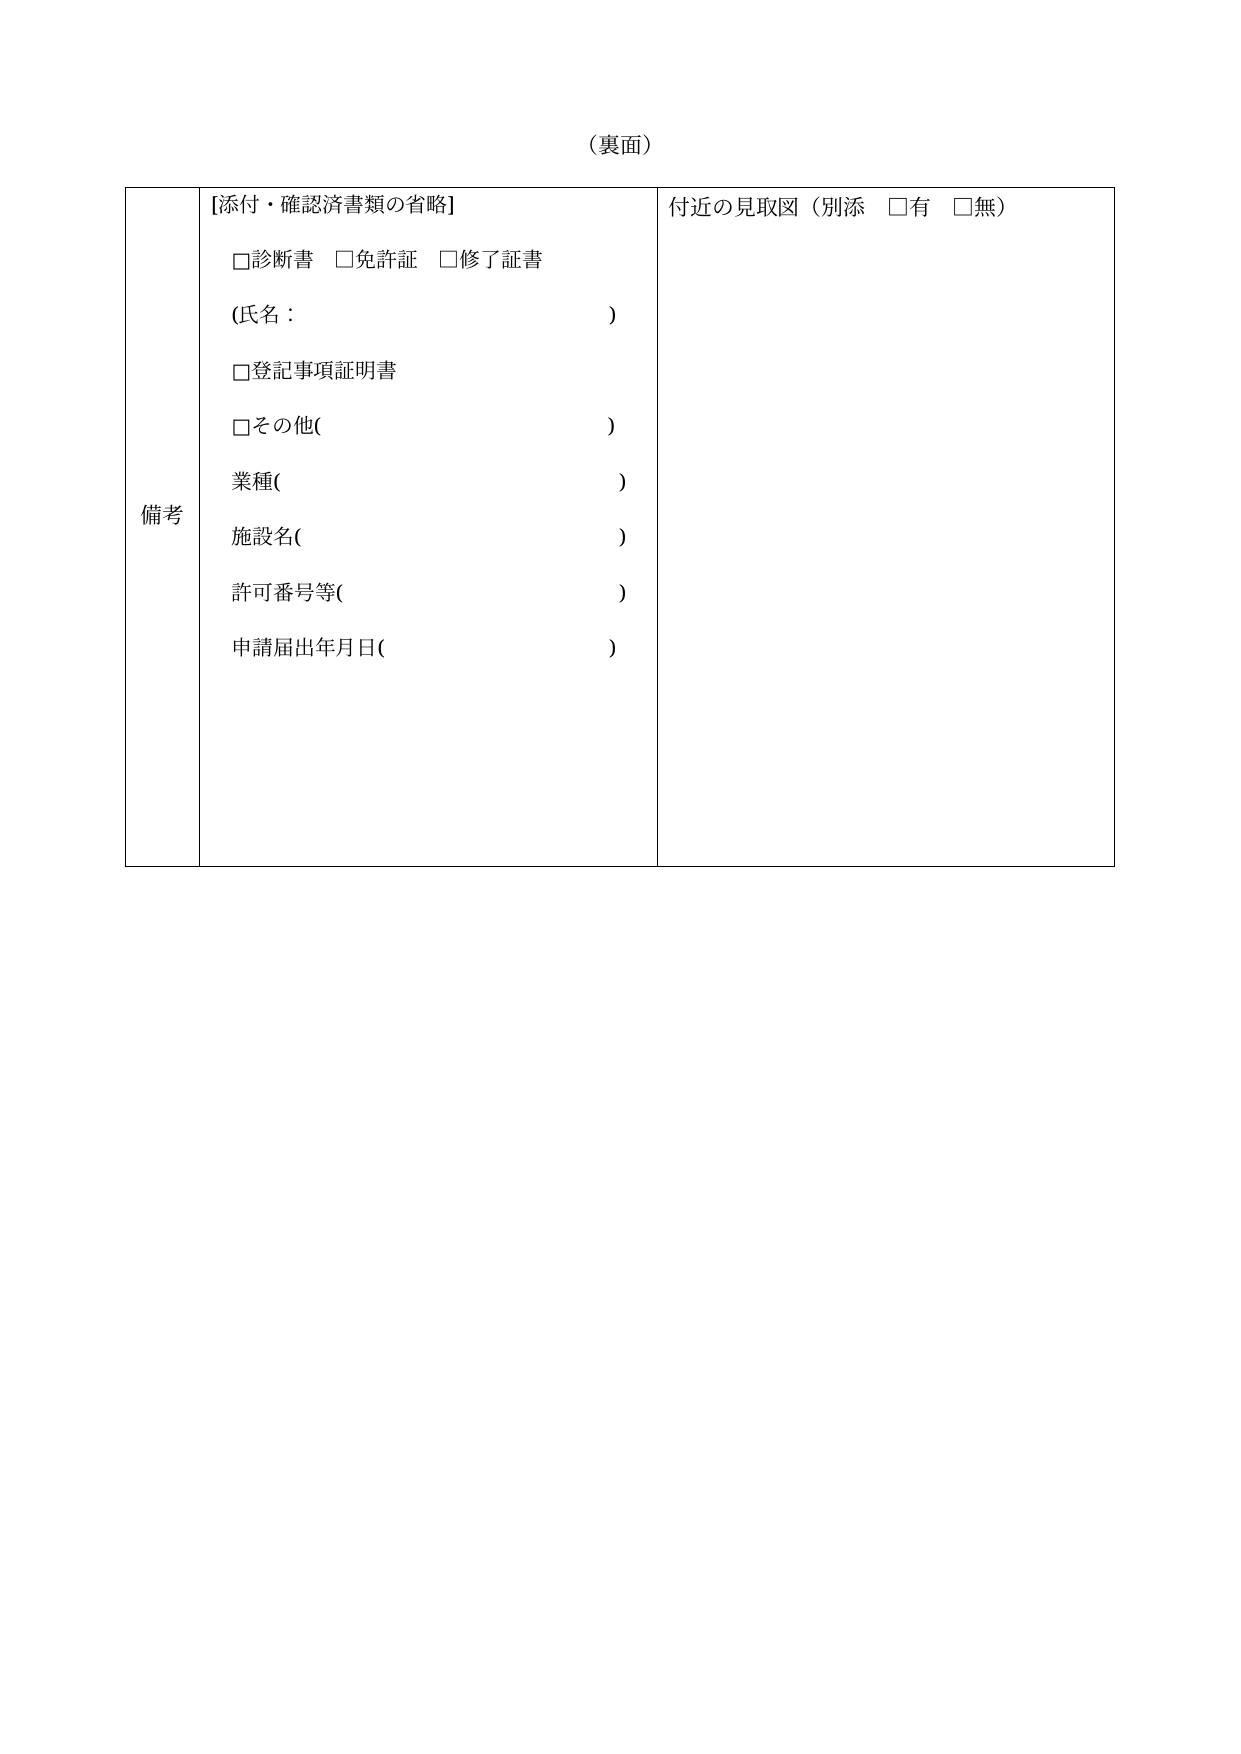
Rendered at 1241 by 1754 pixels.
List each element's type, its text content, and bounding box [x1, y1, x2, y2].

table_header [添付・確認済書類の省略] □診断書 □免許証 □修了証書 (氏名： ) □登記事項証明書 □その他( ) 業種( ) 施設名( ) 許可番号等( ) 申請届出年月日( ) [200, 188, 657, 866]
table_header 付近の見取図（別添 □有 □無） [658, 188, 1114, 866]
table_header 備考 [126, 188, 199, 866]
text （裏面） [148, 127, 1092, 162]
